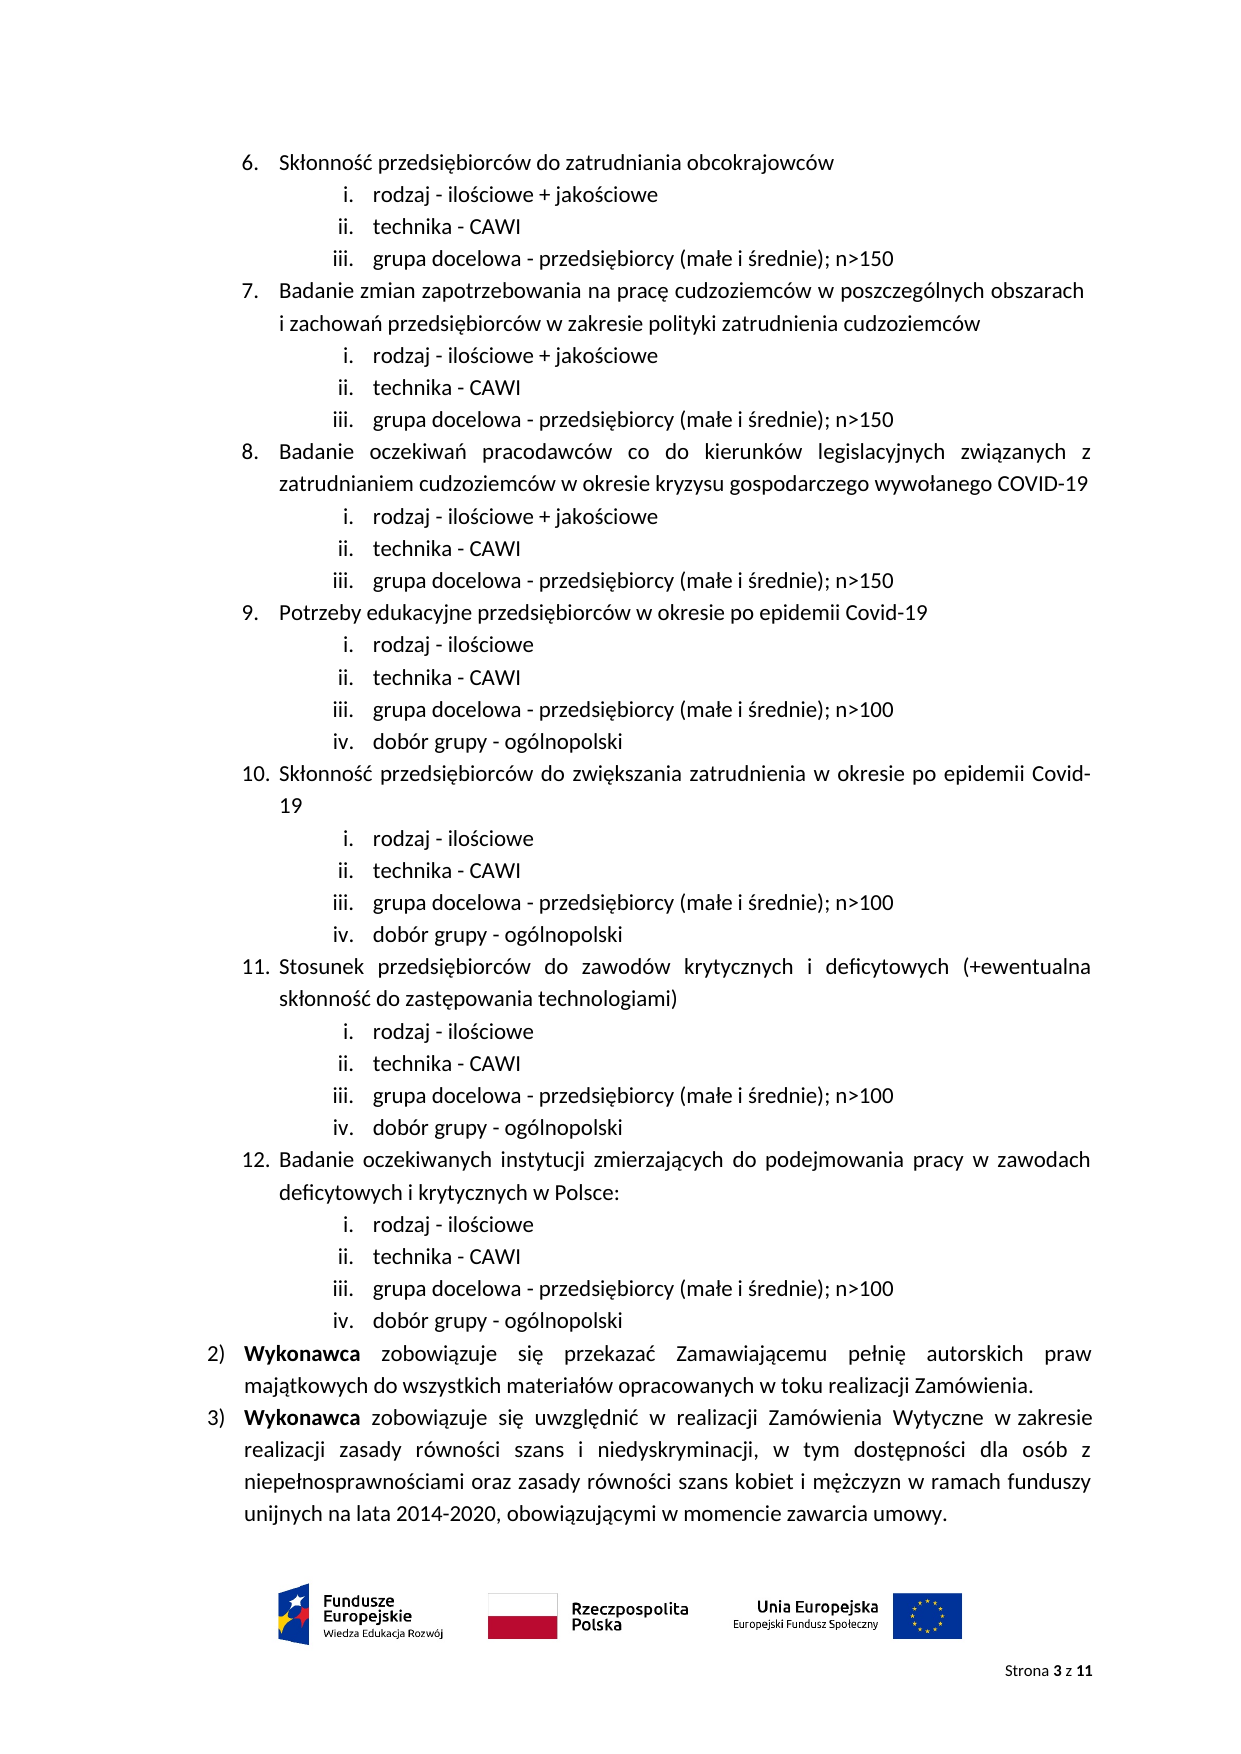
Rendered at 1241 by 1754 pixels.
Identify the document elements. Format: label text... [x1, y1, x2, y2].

list rodzaj - ilościowe [354, 824, 1092, 852]
list Wykonawca zobowiązuje się uwzględnić w realizacji Zamówienia Wytyczne w zakresie realizacji zasady równości szans i niedyskryminacji, w tym dostępności dla osób z niepełnosprawnościami oraz zasady równości szans kobiet i mężczyzn w ramach funduszy unijnych na lata 2014-2020, obowiązującymi w momencie zawarcia umowy. [207, 1403, 1092, 1528]
list technika - CAWI [354, 856, 1092, 884]
list Badanie oczekiwań pracodawców co do kierunków legislacyjnych związanych z zatrudnianiem cudzoziemców w okresie kryzysu gospodarczego wywołanego COVID-19 [241, 437, 1092, 498]
list rodzaj - ilościowe + jakościowe [354, 341, 1092, 369]
list grupa docelowa - przedsiębiorcy (małe i średnie); n>100 [354, 888, 1092, 916]
list dobór grupy - ogólnopolski [354, 727, 1092, 755]
list dobór grupy - ogólnopolski [354, 1306, 1092, 1334]
list Skłonność przedsiębiorców do zatrudniania obcokrajowców [241, 148, 1092, 176]
list grupa docelowa - przedsiębiorcy (małe i średnie); n>100 [354, 695, 1092, 723]
list technika - CAWI [354, 212, 1092, 240]
picture [263, 1568, 977, 1660]
list grupa docelowa - przedsiębiorcy (małe i średnie); n>150 [354, 244, 1092, 272]
list grupa docelowa - przedsiębiorcy (małe i średnie); n>150 [354, 566, 1092, 594]
list Potrzeby edukacyjne przedsiębiorców w okresie po epidemii Covid-19 [241, 598, 1092, 626]
list Badanie zmian zapotrzebowania na pracę cudzoziemców w poszczególnych obszarach i zachowań przedsiębiorców w zakresie polityki zatrudnienia cudzoziemców [241, 276, 1092, 337]
list rodzaj - ilościowe [354, 1017, 1092, 1045]
list dobór grupy - ogólnopolski [354, 1113, 1092, 1141]
list rodzaj - ilościowe [354, 631, 1092, 658]
list grupa docelowa - przedsiębiorcy (małe i średnie); n>150 [354, 405, 1092, 433]
list Skłonność przedsiębiorców do zwiększania zatrudnienia w okresie po epidemii Covid-19 [241, 759, 1092, 819]
list Badanie oczekiwanych instytucji zmierzających do podejmowania pracy w zawodach deficytowych i krytycznych w Polsce: [241, 1146, 1092, 1206]
list technika - CAWI [354, 534, 1092, 562]
list grupa docelowa - przedsiębiorcy (małe i średnie); n>100 [354, 1274, 1092, 1302]
list technika - CAWI [354, 1049, 1092, 1077]
list Stosunek przedsiębiorców do zawodów krytycznych i deficytowych (+ewentualna skłonność do zastępowania technologiami) [241, 952, 1092, 1013]
list dobór grupy - ogólnopolski [354, 920, 1092, 948]
list technika - CAWI [354, 373, 1092, 401]
list rodzaj - ilościowe [354, 1210, 1092, 1238]
list rodzaj - ilościowe + jakościowe [354, 180, 1092, 208]
list technika - CAWI [354, 1242, 1092, 1270]
list Wykonawca zobowiązuje się przekazać Zamawiającemu pełnię autorskich praw majątkowych do wszystkich materiałów opracowanych w toku realizacji Zamówienia. [207, 1339, 1092, 1399]
list grupa docelowa - przedsiębiorcy (małe i średnie); n>100 [354, 1081, 1092, 1109]
list rodzaj - ilościowe + jakościowe [354, 502, 1092, 530]
list technika - CAWI [354, 663, 1092, 691]
